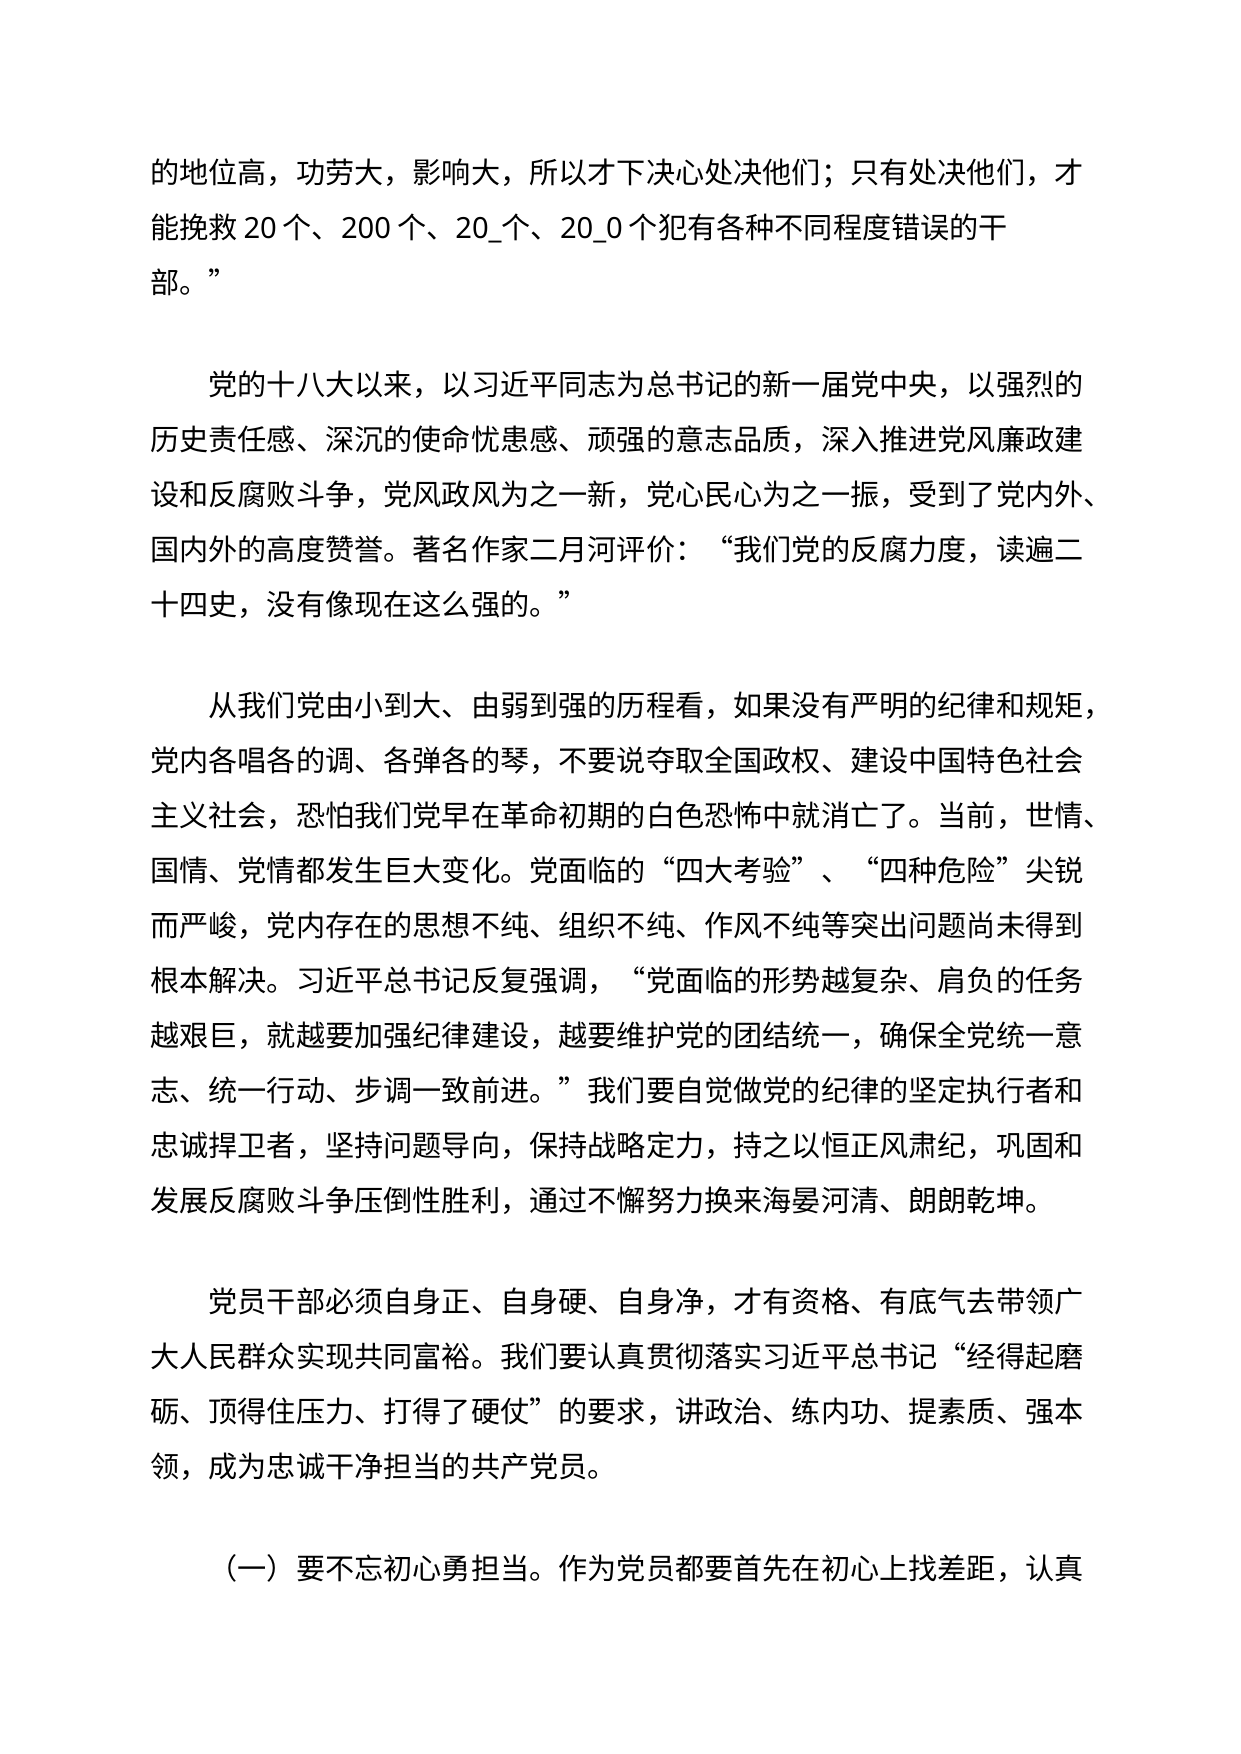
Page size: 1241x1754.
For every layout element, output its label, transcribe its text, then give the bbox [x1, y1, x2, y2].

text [150, 150, 1090, 302]
text 党的十八大以来，以习近平同志为总书记的新一届党中央，以强烈的历史责任感、深沉的使命忧患感、顽强的意志品质，深入推进党风廉政建设和反腐败斗争，党风政风为之一新，党心民心为之一振，受到了党内外、国内外的高度赞誉。著名作家二月河评价：“我们党的反腐力度，读遍二十四史，没有像现在这么强的。” [150, 362, 1090, 623]
text 党员干部必须自身正、自身硬、自身净，才有资格、有底气去带领广大人民群众实现共同富裕。我们要认真贯彻落实习近平总书记“经得起磨砺、顶得住压力、打得了硬仗”的要求，讲政治、练内功、提素质、强本领，成为忠诚干净担当的共产党员。 [150, 1279, 1090, 1486]
text 从我们党由小到大、由弱到强的历程看，如果没有严明的纪律和规矩，党内各唱各的调、各弹各的琴，不要说夺取全国政权、建设中国特色社会主义社会，恐怕我们党早在革命初期的白色恐怖中就消亡了。当前，世情、国情、党情都发生巨大变化。党面临的“四大考验”、“四种危险”尖锐而严峻，党内存在的思想不纯、组织不纯、作风不纯等突出问题尚未得到根本解决。习近平总书记反复强调，“党面临的形势越复杂、肩负的任务越艰巨，就越要加强纪律建设，越要维护党的团结统一，确保全党统一意志、统一行动、步调一致前进。”我们要自觉做党的纪律的坚定执行者和忠诚捍卫者，坚持问题导向，保持战略定力，持之以恒正风肃纪，巩固和发展反腐败斗争压倒性胜利，通过不懈努力换来海晏河清、朗朗乾坤。 [150, 683, 1090, 1219]
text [150, 1545, 1090, 1588]
